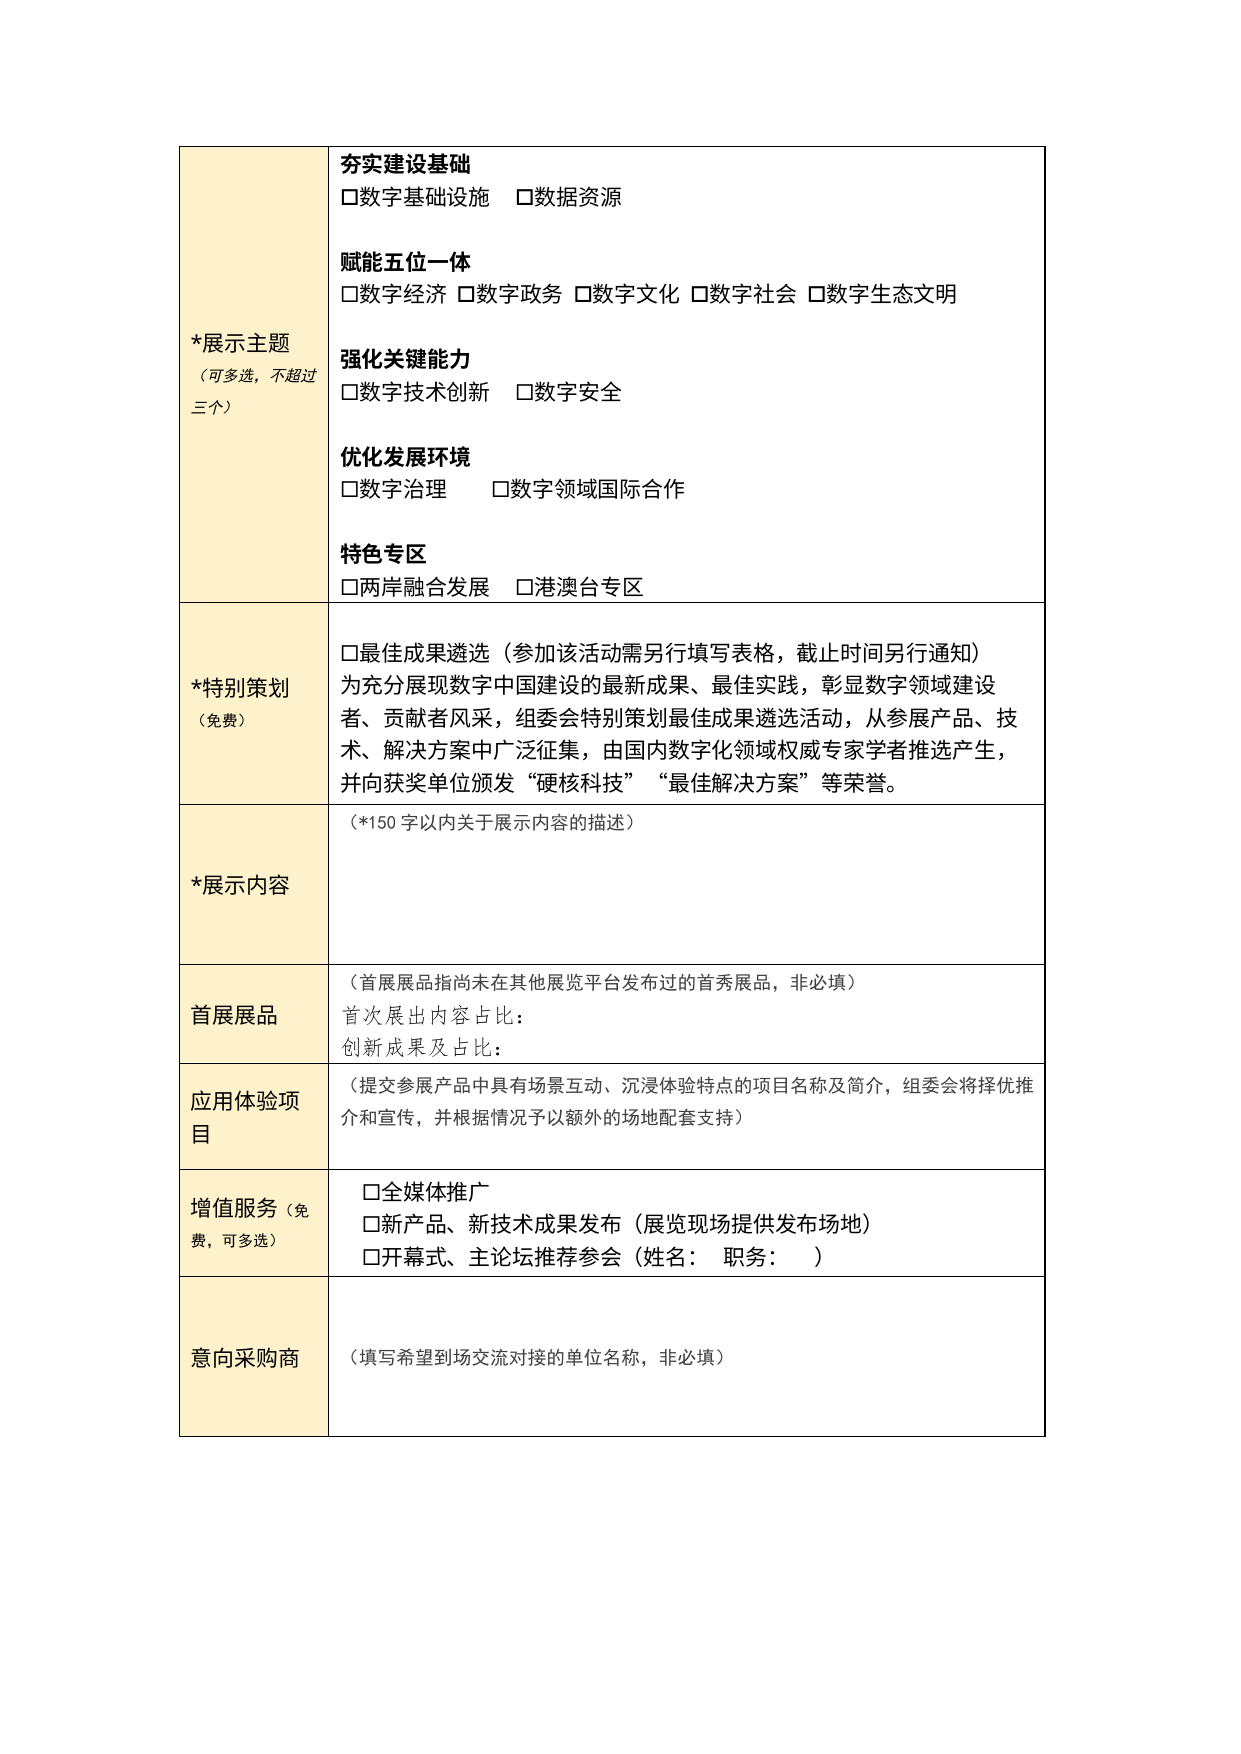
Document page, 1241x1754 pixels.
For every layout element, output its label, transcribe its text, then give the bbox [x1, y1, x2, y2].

table_cell *特别策划（免费） [180, 603, 328, 804]
table_cell 意向采购商 [180, 1277, 328, 1436]
table_cell （提交参展产品中具有场景互动、沉浸体验特点的项目名称及简介，组委会将择优推介和宣传，并根据情况予以额外的场地配套支持） [329, 1064, 1044, 1169]
table_cell 首展展品 [180, 965, 328, 1062]
table_cell 应用体验项目 [180, 1064, 328, 1169]
table_cell 增值服务（免费，可多选） [180, 1170, 328, 1276]
table_cell 最佳成果遴选（参加该活动需另行填写表格，截止时间另行通知） 为充分展现数字中国建设的最新成果、最佳实践，彰显数字领域建设者、贡献者风采，组委会特别策划最佳成果遴选活动，从参展产品、技术、解决方案中广泛征集，由国内数字化领域权威专家学者推选产生，并向获奖单位颁发“硬核科技”“最佳解决方案”等荣誉。 [329, 603, 1044, 804]
table_cell （首展展品指尚未在其他展览平台发布过的首秀展品，非必填） 首次展出内容占比： 创新成果及占比： [329, 965, 1044, 1062]
table_cell （*150字以内关于展示内容的描述） [329, 805, 1044, 964]
table_cell *展示主题 （可多选，不超过三个） [180, 147, 328, 602]
table_cell *展示内容 [180, 805, 328, 964]
table_cell （填写希望到场交流对接的单位名称，非必填） [329, 1277, 1044, 1436]
table_cell 全媒体推广 新产品、新技术成果发布（展览现场提供发布场地） 开幕式、主论坛推荐参会（姓名： 职务： ） [329, 1170, 1044, 1276]
table_cell 夯实建设基础 数字基础设施 数据资源 赋能五位一体 数字经济 数字政务 数字文化 数字社会 数字生态文明 强化关键能力 数字技术创新 数字安全 优化发展环境 数字治理 数字领域国际合作 特色专区 两岸融合发展 港澳台专区 [329, 147, 1044, 602]
